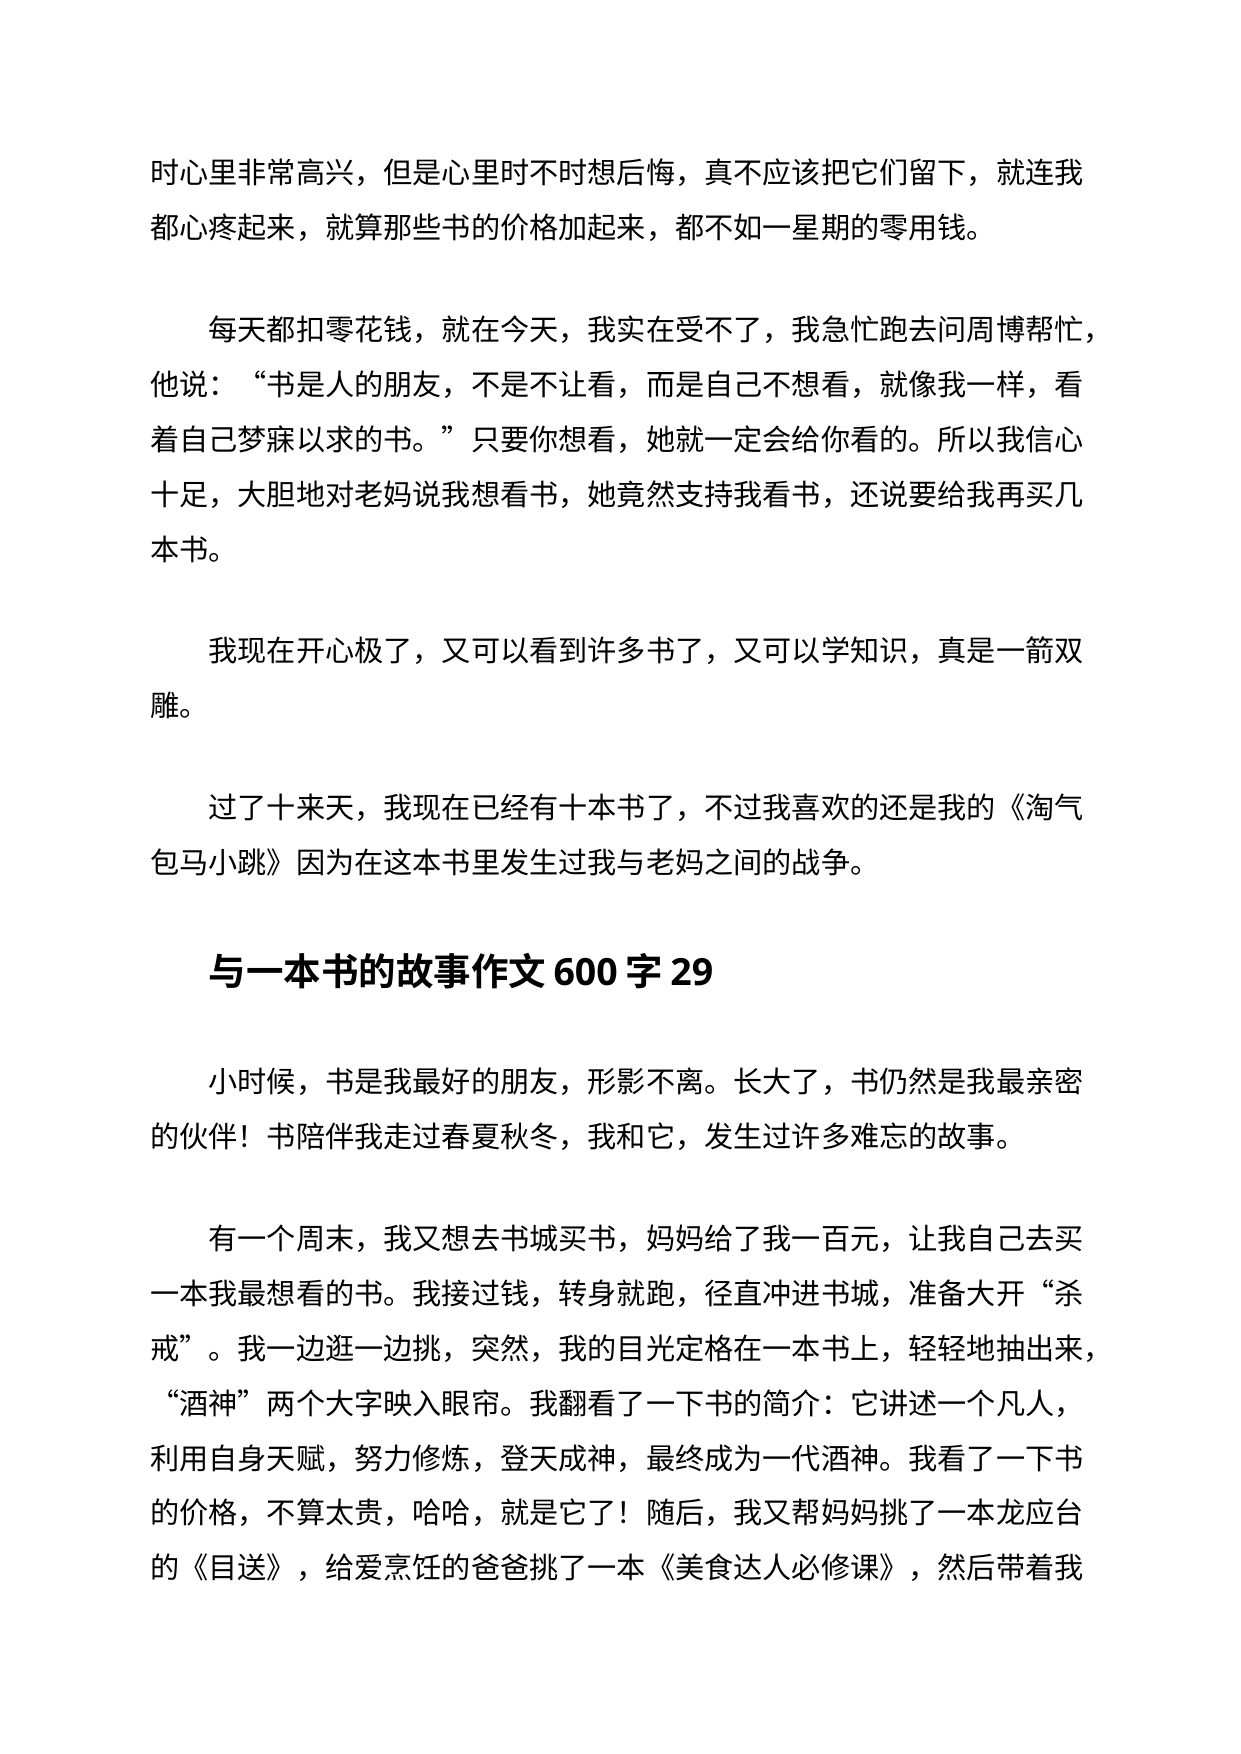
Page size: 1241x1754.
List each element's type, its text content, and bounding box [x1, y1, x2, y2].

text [150, 150, 1090, 247]
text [150, 1216, 1090, 1587]
text 过了十来天，我现在已经有十本书了，不过我喜欢的还是我的《淘气包马小跳》因为在这本书里发生过我与老妈之间的战争。 [150, 785, 1090, 882]
text 我现在开心极了，又可以看到许多书了，又可以学知识，真是一箭双雕。 [150, 628, 1090, 725]
text 小时候，书是我最好的朋友，形影不离。长大了，书仍然是我最亲密的伙伴！书陪伴我走过春夏秋冬，我和它，发生过许多难忘的故事。 [150, 1059, 1090, 1156]
text 与一本书的故事作文600字29 [150, 941, 1090, 996]
text 每天都扣零花钱，就在今天，我实在受不了，我急忙跑去问周博帮忙，他说：“书是人的朋友，不是不让看，而是自己不想看，就像我一样，看着自己梦寐以求的书。”只要你想看，她就一定会给你看的。所以我信心十足，大胆地对老妈说我想看书，她竟然支持我看书，还说要给我再买几本书。 [150, 307, 1090, 568]
